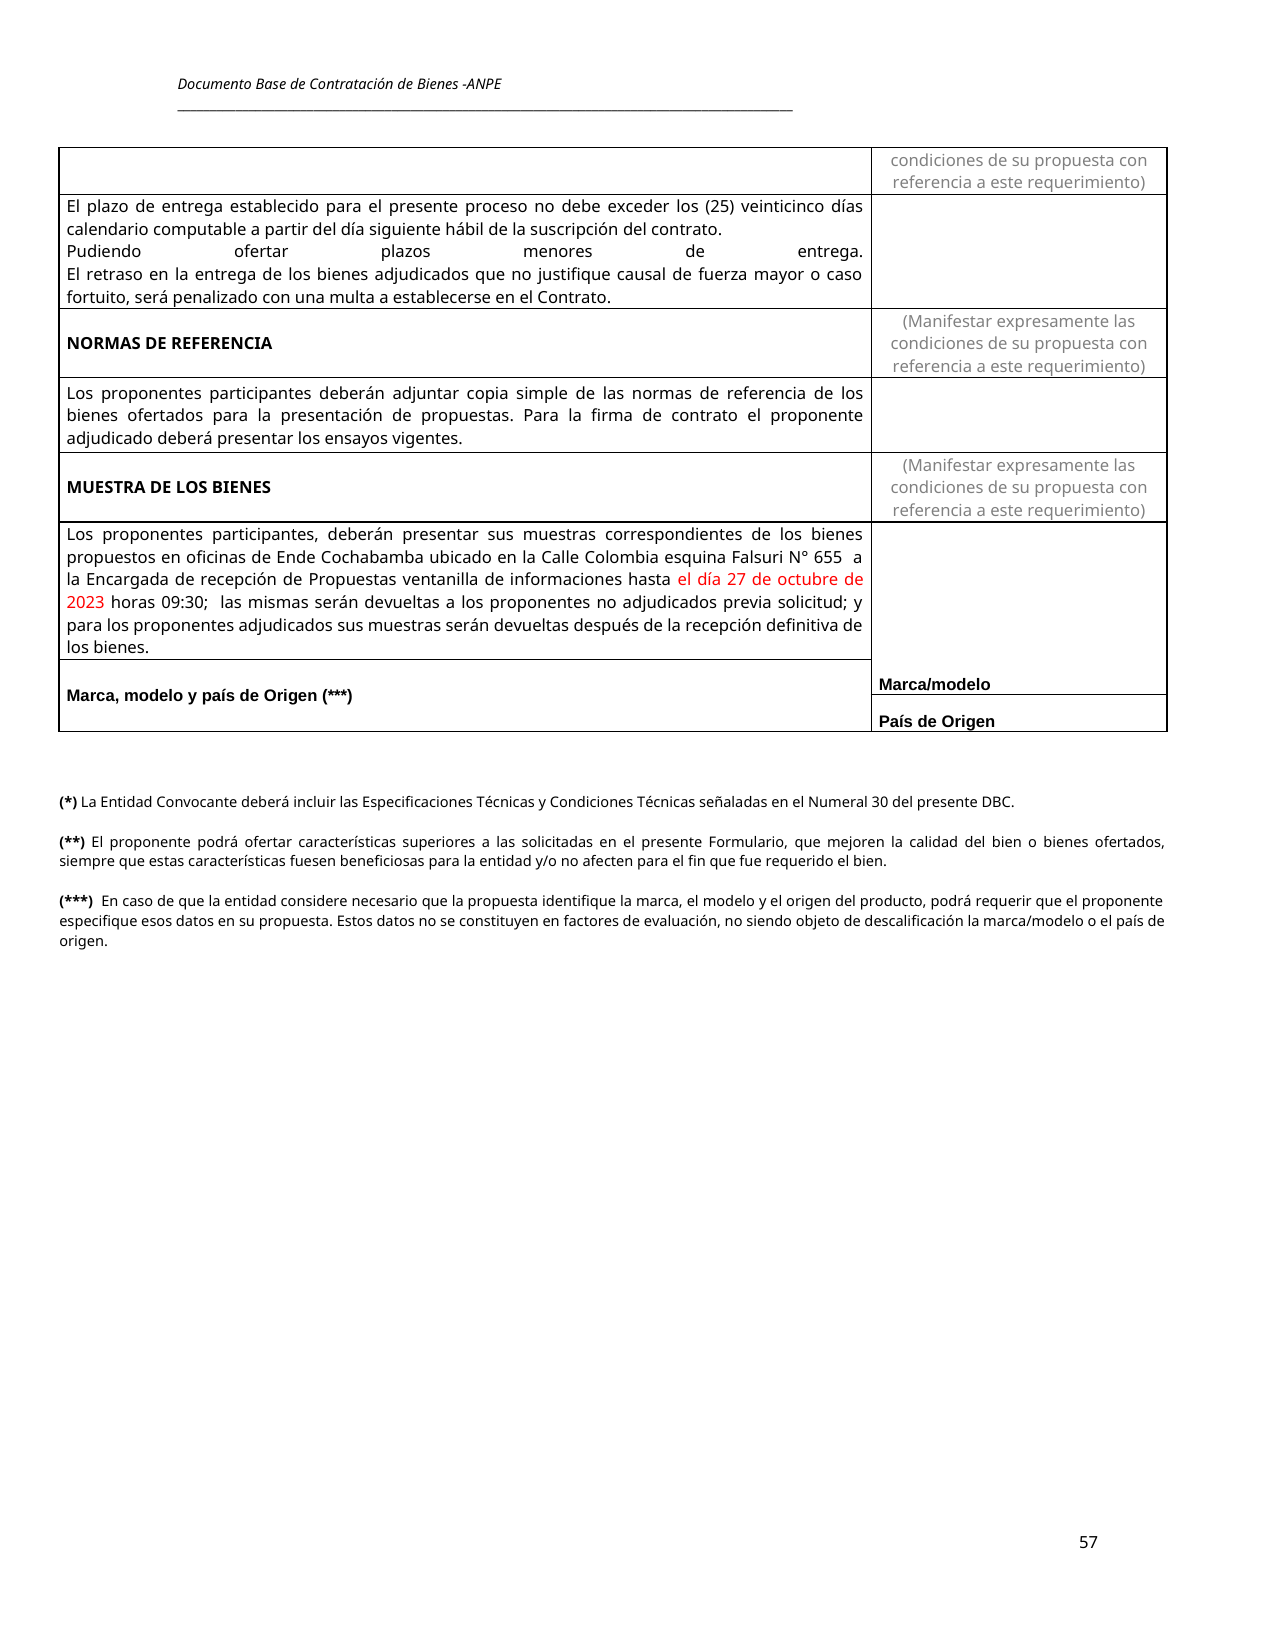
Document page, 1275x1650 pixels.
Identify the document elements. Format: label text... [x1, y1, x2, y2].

text (*) La Entidad Convocante deberá incluir las Especificaciones Técnicas y Condiciones Técnicas señaladas en el Numeral 30 del presente DBC. [59, 792, 1167, 811]
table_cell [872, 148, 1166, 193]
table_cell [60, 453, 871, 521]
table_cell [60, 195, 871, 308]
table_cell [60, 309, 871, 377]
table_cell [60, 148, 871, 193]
text (***) En caso de que la entidad considere necesario que la propuesta identifique la marca, el modelo y el origen del producto, podrá requerir que el proponente especifique esos datos en su propuesta. Estos datos no se constituyen en factores de evaluación, no siendo objeto de descalificación la marca/modelo o el país de origen. [59, 891, 1167, 951]
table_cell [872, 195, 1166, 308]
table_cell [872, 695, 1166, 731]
text (**) El proponente podrá ofertar características superiores a las solicitadas en el presente Formulario, que mejoren la calidad del bien o bienes ofertados, siempre que estas características fuesen beneficiosas para la entidad y/o no afecten para el fin que fue requerido el bien. [59, 831, 1167, 871]
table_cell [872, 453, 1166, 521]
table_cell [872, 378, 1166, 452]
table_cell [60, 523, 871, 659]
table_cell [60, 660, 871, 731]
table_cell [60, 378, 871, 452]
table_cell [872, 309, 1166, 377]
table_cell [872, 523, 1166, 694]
